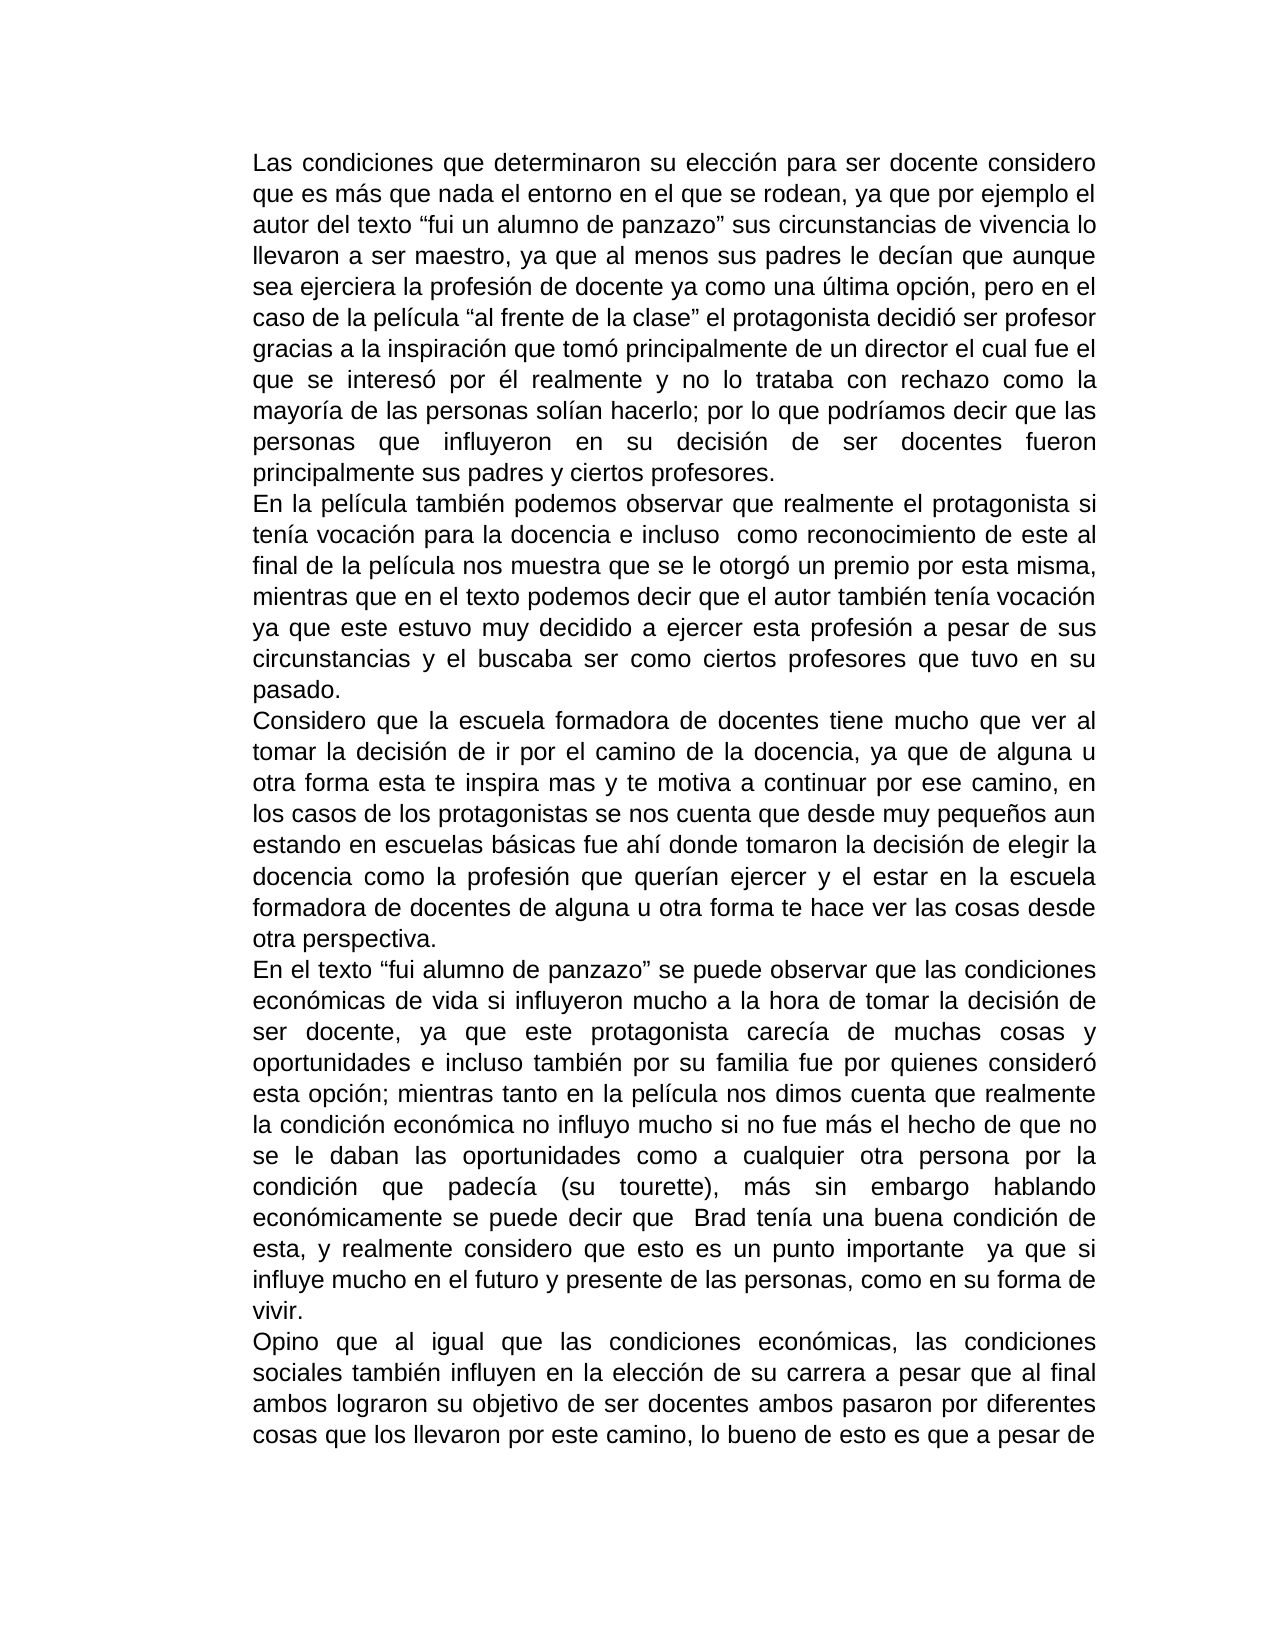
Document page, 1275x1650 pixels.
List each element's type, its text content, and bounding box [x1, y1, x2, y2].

list En la película también podemos observar que realmente el protagonista si tenía vocación para la docencia e incluso como reconocimiento de este al final de la película nos muestra que se le otorgó un premio por esta misma, mientras que en el texto podemos decir que el autor también tenía vocación ya que este estuvo muy decidido a ejercer esta profesión a pesar de sus circunstancias y el buscaba ser como ciertos profesores que tuvo en su pasado. [252, 489, 1098, 704]
list Considero que la escuela formadora de docentes tiene mucho que ver al tomar la decisión de ir por el camino de la docencia, ya que de alguna u otra forma esta te inspira mas y te motiva a continuar por ese camino, en los casos de los protagonistas se nos cuenta que desde muy pequeños aun estando en escuelas básicas fue ahí donde tomaron la decisión de elegir la docencia como la profesión que querían ejercer y el estar en la escuela formadora de docentes de alguna u otra forma te hace ver las cosas desde otra perspectiva. [252, 706, 1098, 952]
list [252, 1327, 1098, 1449]
list Las condiciones que determinaron su elección para ser docente considero que es más que nada el entorno en el que se rodean, ya que por ejemplo el autor del texto “fui un alumno de panzazo” sus circunstancias de vivencia lo llevaron a ser maestro, ya que al menos sus padres le decían que aunque sea ejerciera la profesión de docente ya como una última opción, pero en el caso de la película “al frente de la clase” el protagonista decidió ser profesor gracias a la inspiración que tomó principalmente de un director el cual fue el que se interesó por él realmente y no lo trataba con rechazo como la mayoría de las personas solían hacerlo; por lo que podríamos decir que las personas que influyeron en su decisión de ser docentes fueron principalmente sus padres y ciertos profesores. [252, 148, 1098, 487]
list En el texto “fui alumno de panzazo” se puede observar que las condiciones económicas de vida si influyeron mucho a la hora de tomar la decisión de ser docente, ya que este protagonista carecía de muchas cosas y oportunidades e incluso también por su familia fue por quienes consideró esta opción; mientras tanto en la película nos dimos cuenta que realmente la condición económica no influyo mucho si no fue más el hecho de que no se le daban las oportunidades como a cualquier otra persona por la condición que padecía (su tourette), más sin embargo hablando económicamente se puede decir que Brad tenía una buena condición de esta, y realmente considero que esto es un punto importante ya que si influye mucho en el futuro y presente de las personas, como en su forma de vivir. [252, 955, 1098, 1325]
